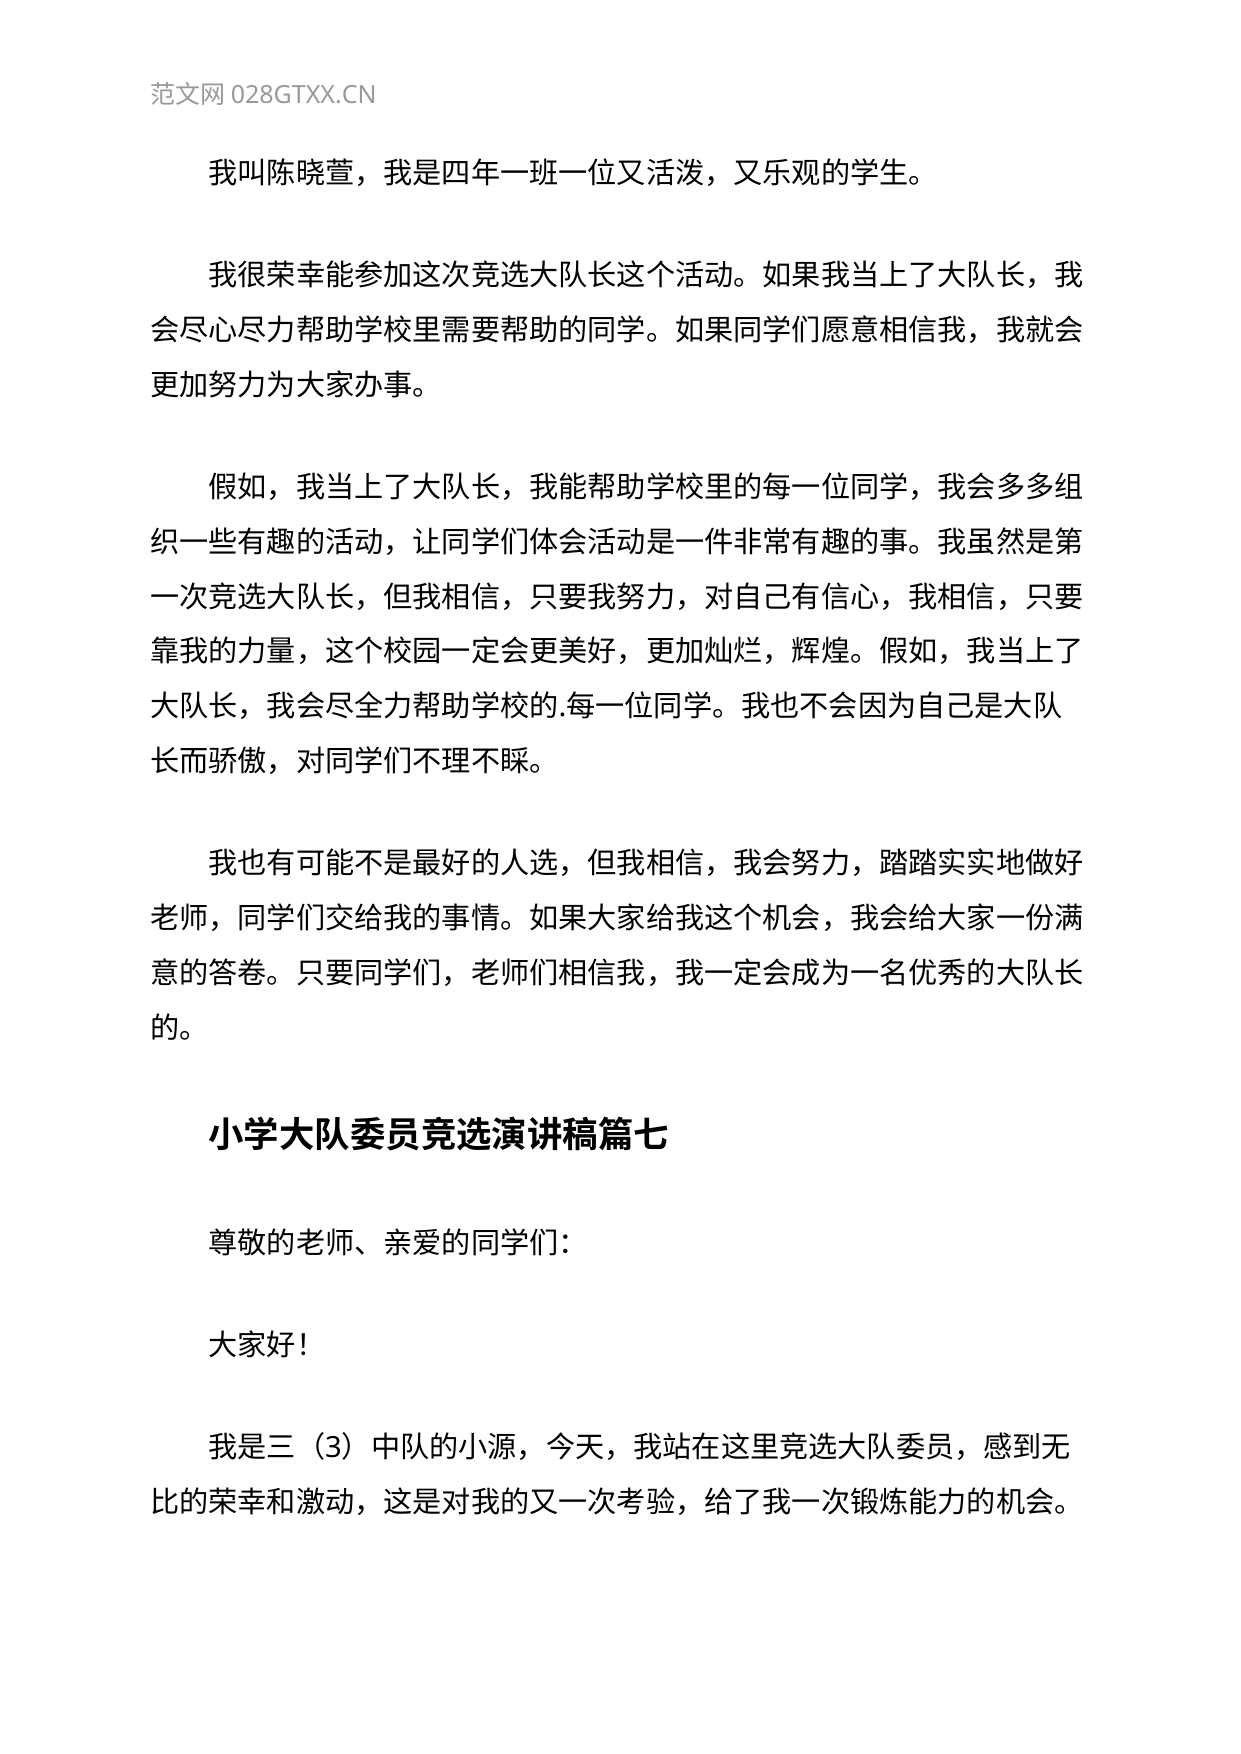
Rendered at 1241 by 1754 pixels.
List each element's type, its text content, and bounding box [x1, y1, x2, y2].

text 我叫陈晓萱，我是四年一班一位又活泼，又乐观的学生。 [150, 150, 1090, 192]
text 我也有可能不是最好的人选，但我相信，我会努力，踏踏实实地做好老师，同学们交给我的事情。如果大家给我这个机会，我会给大家一份满意的答卷。只要同学们，老师们相信我，我一定会成为一名优秀的大队长的。 [150, 840, 1090, 1047]
text 假如，我当上了大队长，我能帮助学校里的每一位同学，我会多多组织一些有趣的活动，让同学们体会活动是一件非常有趣的事。我虽然是第一次竞选大队长，但我相信，只要我努力，对自己有信心，我相信，只要靠我的力量，这个校园一定会更美好，更加灿烂，辉煌。假如，我当上了大队长，我会尽全力帮助学校的.每一位同学。我也不会因为自己是大队长而骄傲，对同学们不理不睬。 [150, 463, 1090, 780]
text 大家好！ [150, 1321, 1090, 1364]
text 尊敬的老师、亲爱的同学们： [150, 1219, 1090, 1262]
text 我很荣幸能参加这次竞选大队长这个活动。如果我当上了大队长，我会尽心尽力帮助学校里需要帮助的同学。如果同学们愿意相信我，我就会更加努力为大家办事。 [150, 252, 1090, 404]
text 小学大队委员竞选演讲稿篇七 [150, 1106, 1090, 1157]
text 我是三（3）中队的小源，今天，我站在这里竞选大队委员，感到无比的荣幸和激动，这是对我的又一次考验，给了我一次锻炼能力的机会。 [150, 1423, 1090, 1520]
